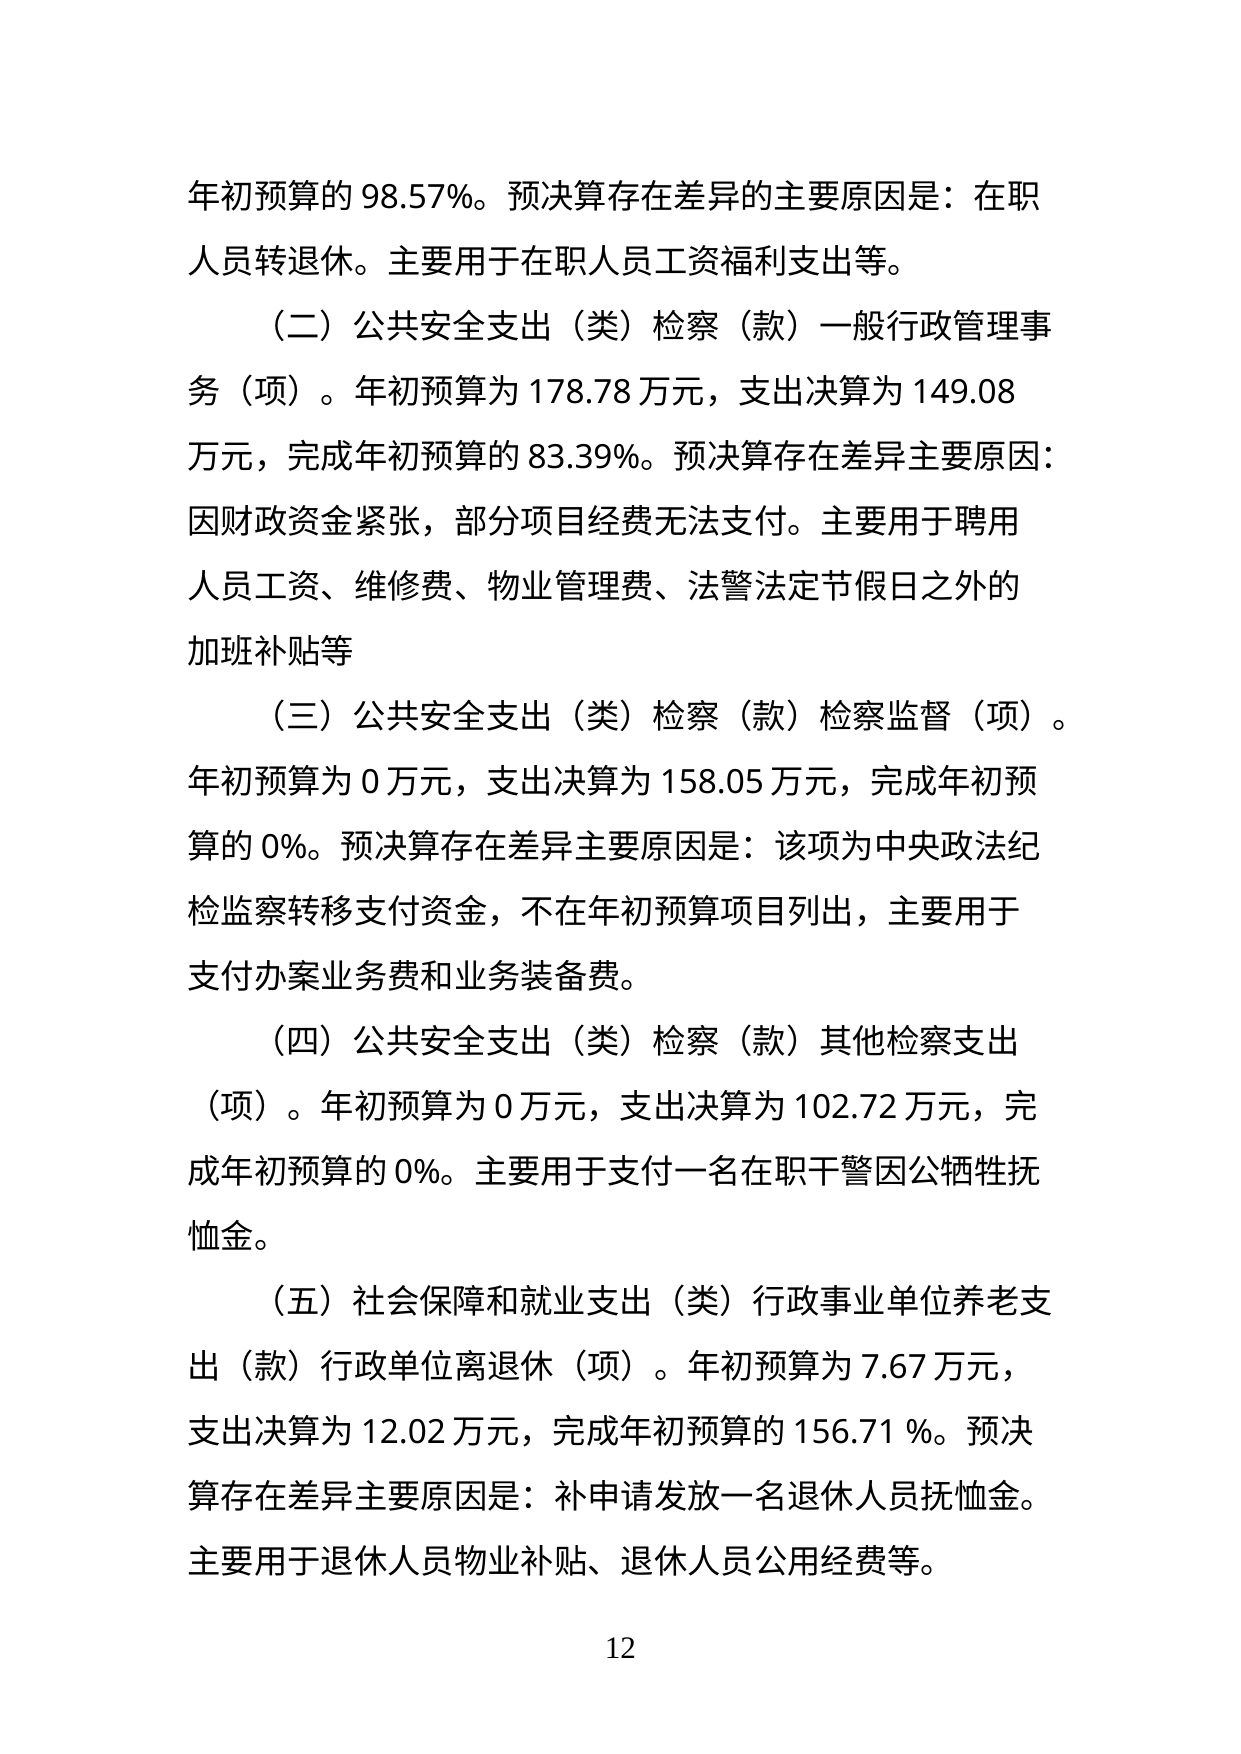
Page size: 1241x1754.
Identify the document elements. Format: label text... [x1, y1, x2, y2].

list 社会保障和就业支出（类）行政事业单位养老支出（款）行政单位离退休（项）。年初预算为7.67万元，支出决算为12.02万元，完成年初预算的156.71 %。预决算存在差异主要原因是：补申请发放一名退休人员抚恤金。主要用于退休人员物业补贴、退休人员公用经费等。 [187, 1267, 1053, 1592]
list 公共安全支出（类）检察（款）其他检察支出（项）。年初预算为0万元，支出决算为102.72万元，完成年初预算的0%。主要用于支付一名在职干警因公牺牲抚恤金。 [187, 1007, 1053, 1267]
list 公共安全支出（类）检察（款）一般行政管理事务（项）。年初预算为178.78万元，支出决算为149.08万元，完成年初预算的83.39%。预决算存在差异主要原因：因财政资金紧张，部分项目经费无法支付。主要用于聘用人员工资、维修费、物业管理费、法警法定节假日之外的加班补贴等 [187, 292, 1053, 682]
list 公共安全支出（类）检察（款）检察监督（项）。年初预算为0万元，支出决算为158.05万元，完成年初预算的0%。预决算存在差异主要原因是：该项为中央政法纪检监察转移支付资金，不在年初预算项目列出，主要用于支付办案业务费和业务装备费。 [187, 682, 1053, 1007]
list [187, 162, 1053, 292]
